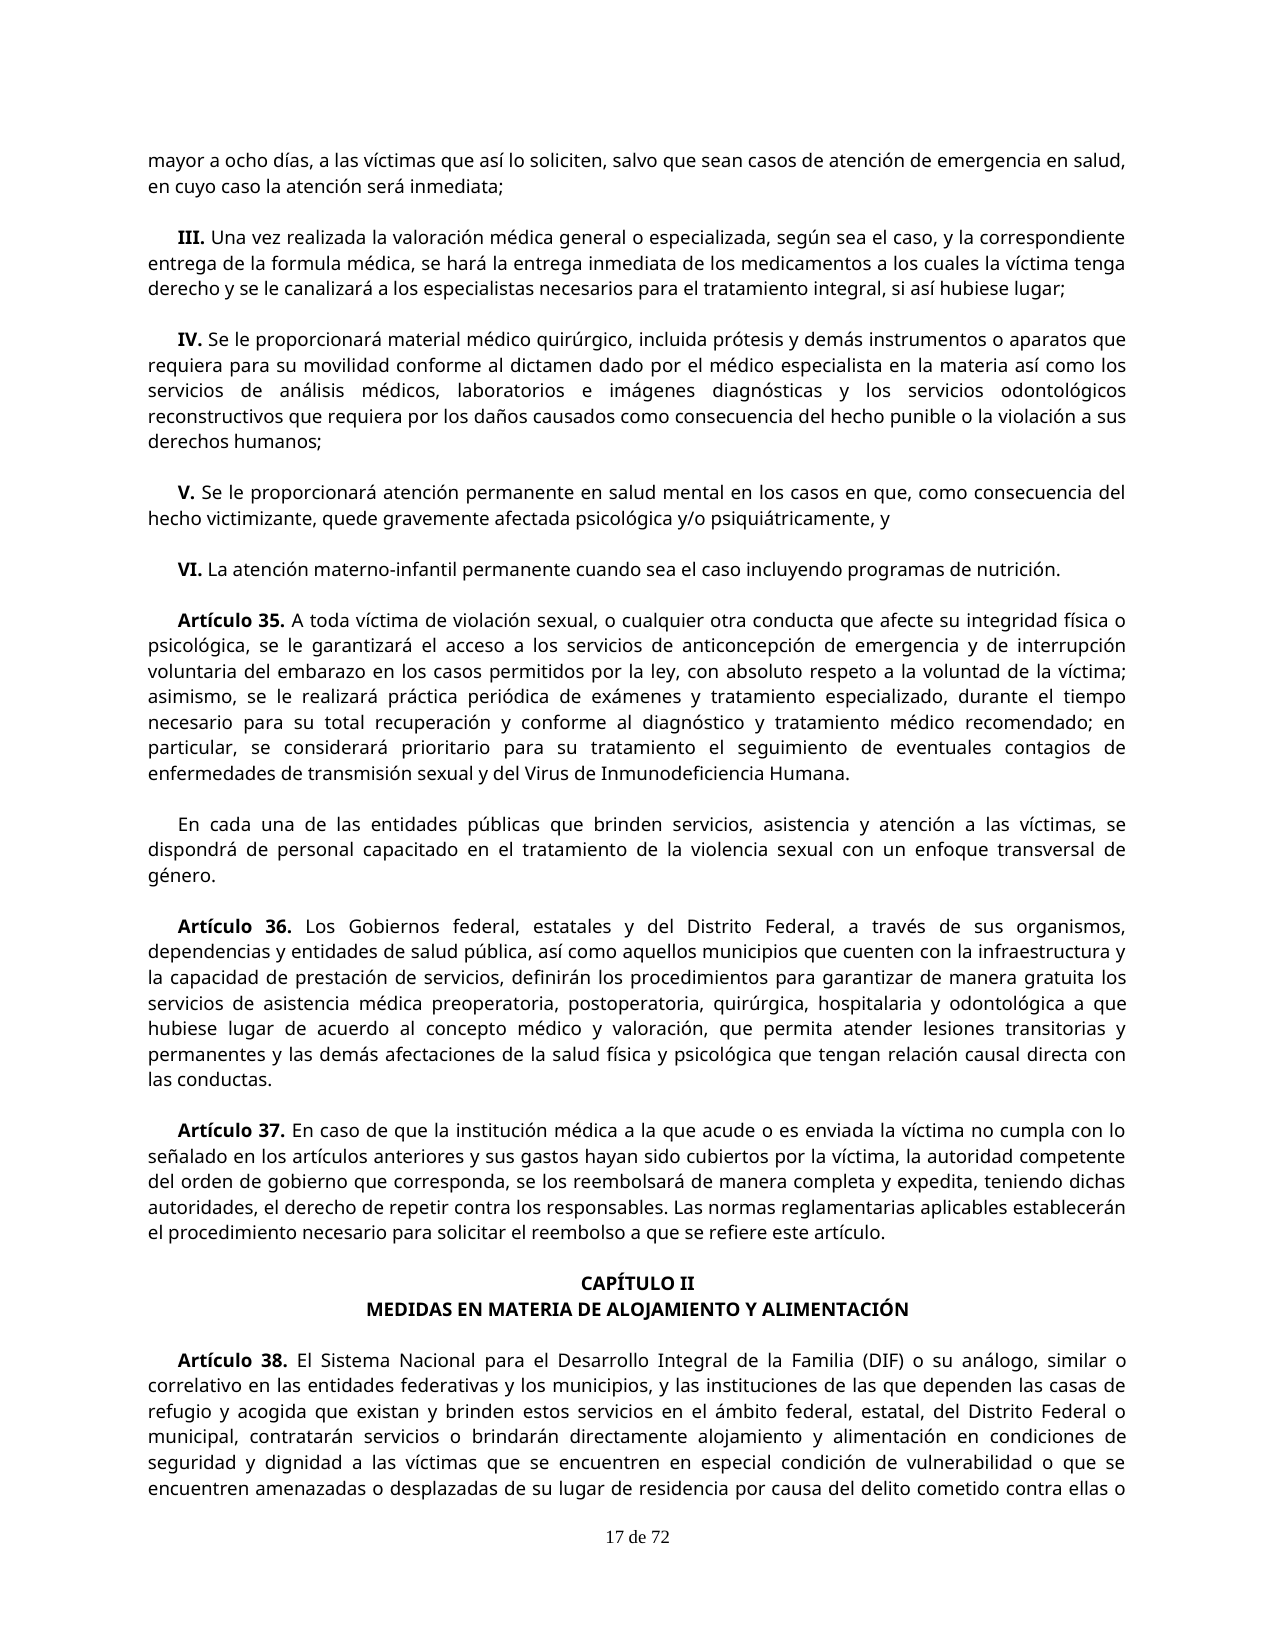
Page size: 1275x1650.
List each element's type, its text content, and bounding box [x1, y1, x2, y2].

text IV. Se le proporcionará material médico quirúrgico, incluida prótesis y demás instrumentos o aparatos que requiera para su movilidad conforme al dictamen dado por el médico especialista en la materia así como los servicios de análisis médicos, laboratorios e imágenes diagnósticas y los servicios odontológicos reconstructivos que requiera por los daños causados como consecuencia del hecho punible o la violación a sus derechos humanos; [148, 326, 1127, 454]
text III. Una vez realizada la valoración médica general o especializada, según sea el caso, y la correspondiente entrega de la formula médica, se hará la entrega inmediata de los medicamentos a los cuales la víctima tenga derecho y se le canalizará a los especialistas necesarios para el tratamiento integral, si así hubiese lugar; [148, 224, 1127, 301]
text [148, 1347, 1127, 1500]
text En cada una de las entidades públicas que brinden servicios, asistencia y atención a las víctimas, se dispondrá de personal capacitado en el tratamiento de la violencia sexual con un enfoque transversal de género. [148, 811, 1127, 888]
text MEDIDAS EN MATERIA DE ALOJAMIENTO Y ALIMENTACIÓN [148, 1296, 1127, 1322]
text Artículo 37. En caso de que la institución médica a la que acude o es enviada la víctima no cumpla con lo señalado en los artículos anteriores y sus gastos hayan sido cubiertos por la víctima, la autoridad competente del orden de gobierno que corresponda, se los reembolsará de manera completa y expedita, teniendo dichas autoridades, el derecho de repetir contra los responsables. Las normas reglamentarias aplicables establecerán el procedimiento necesario para solicitar el reembolso a que se refiere este artículo. [148, 1117, 1127, 1245]
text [148, 148, 1127, 199]
text CAPÍTULO II [148, 1271, 1127, 1296]
text V. Se le proporcionará atención permanente en salud mental en los casos en que, como consecuencia del hecho victimizante, quede gravemente afectada psicológica y/o psiquiátricamente, y [148, 479, 1127, 531]
text VI. La atención materno-infantil permanente cuando sea el caso incluyendo programas de nutrición. [148, 556, 1127, 582]
text Artículo 36. Los Gobiernos federal, estatales y del Distrito Federal, a través de sus organismos, dependencias y entidades de salud pública, así como aquellos municipios que cuenten con la infraestructura y la capacidad de prestación de servicios, definirán los procedimientos para garantizar de manera gratuita los servicios de asistencia médica preoperatoria, postoperatoria, quirúrgica, hospitalaria y odontológica a que hubiese lugar de acuerdo al concepto médico y valoración, que permita atender lesiones transitorias y permanentes y las demás afectaciones de la salud física y psicológica que tengan relación causal directa con las conductas. [148, 913, 1127, 1092]
text Artículo 35. A toda víctima de violación sexual, o cualquier otra conducta que afecte su integridad física o psicológica, se le garantizará el acceso a los servicios de anticoncepción de emergencia y de interrupción voluntaria del embarazo en los casos permitidos por la ley, con absoluto respeto a la voluntad de la víctima; asimismo, se le realizará práctica periódica de exámenes y tratamiento especializado, durante el tiempo necesario para su total recuperación y conforme al diagnóstico y tratamiento médico recomendado; en particular, se considerará prioritario para su tratamiento el seguimiento de eventuales contagios de enfermedades de transmisión sexual y del Virus de Inmunodeficiencia Humana. [148, 607, 1127, 786]
